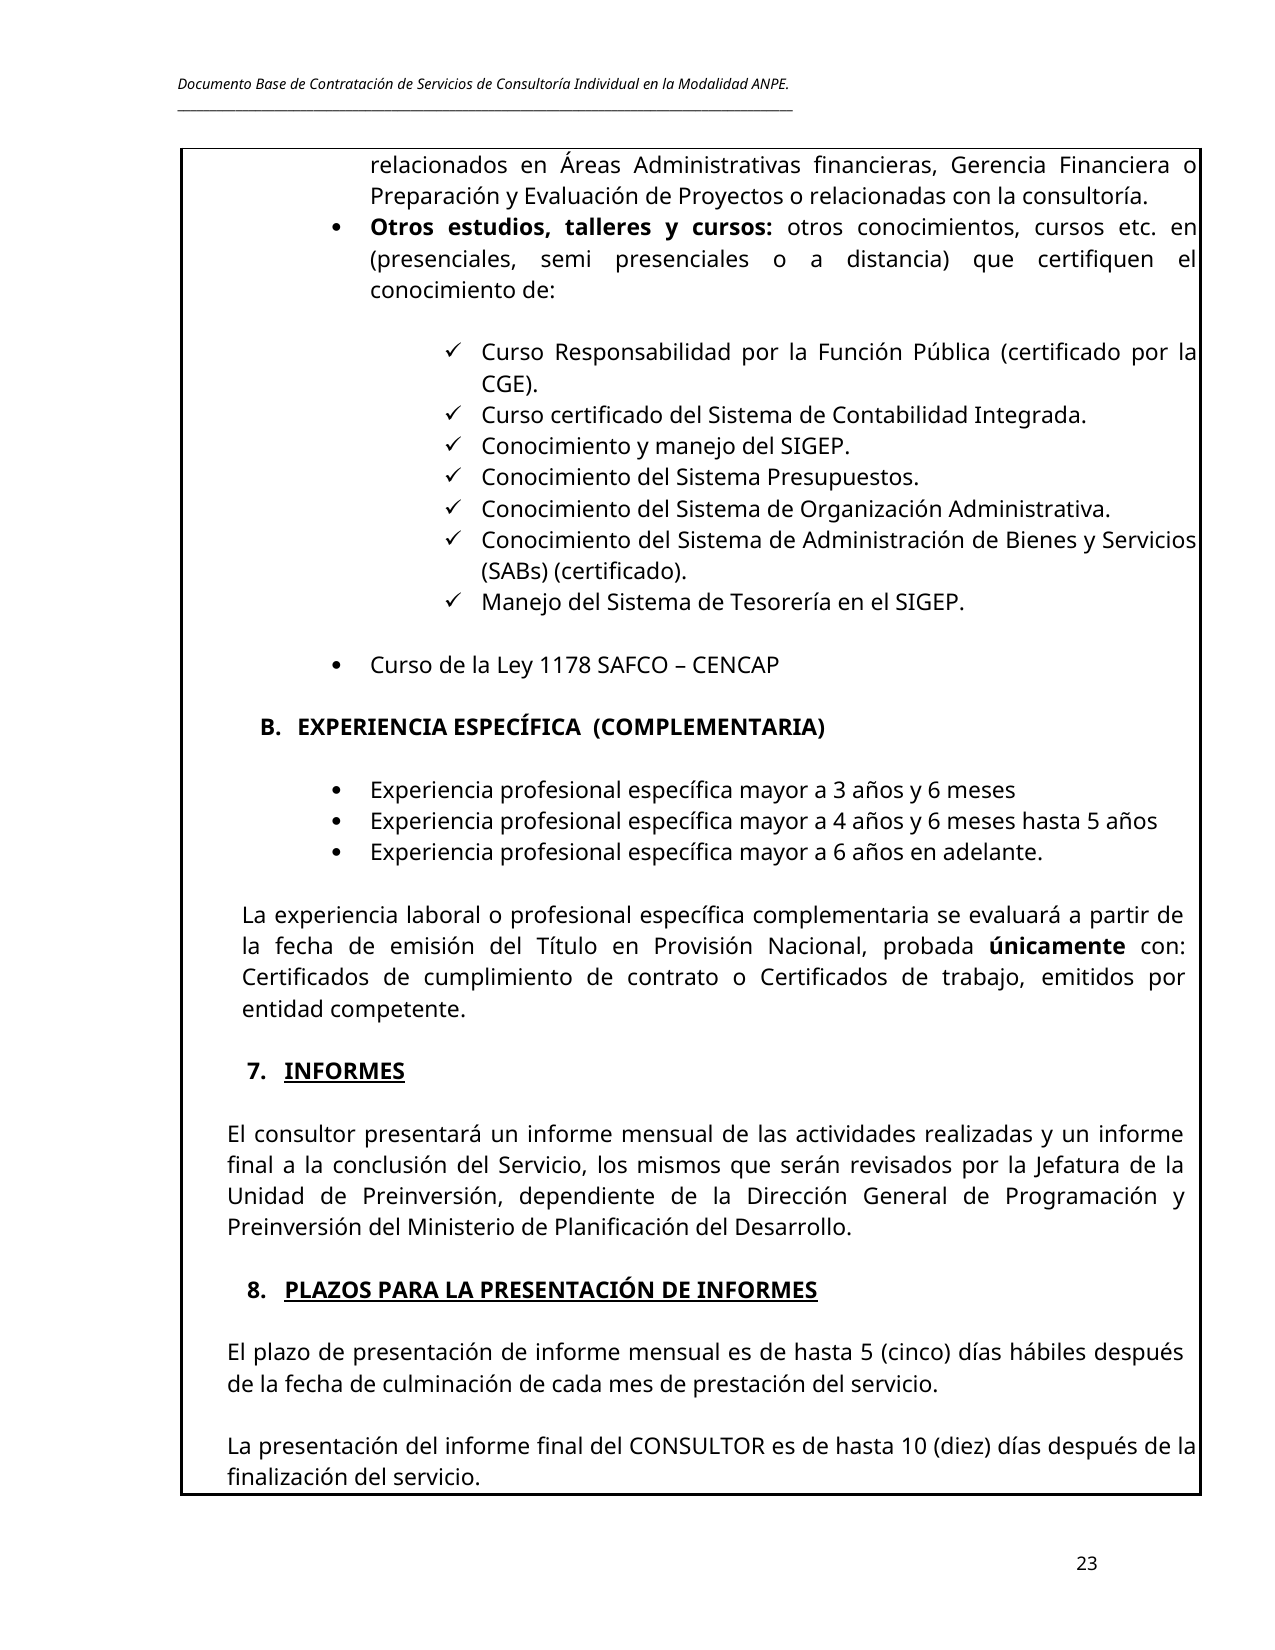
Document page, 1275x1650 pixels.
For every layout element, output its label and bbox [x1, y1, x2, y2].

table_cell [183, 149, 1199, 1492]
